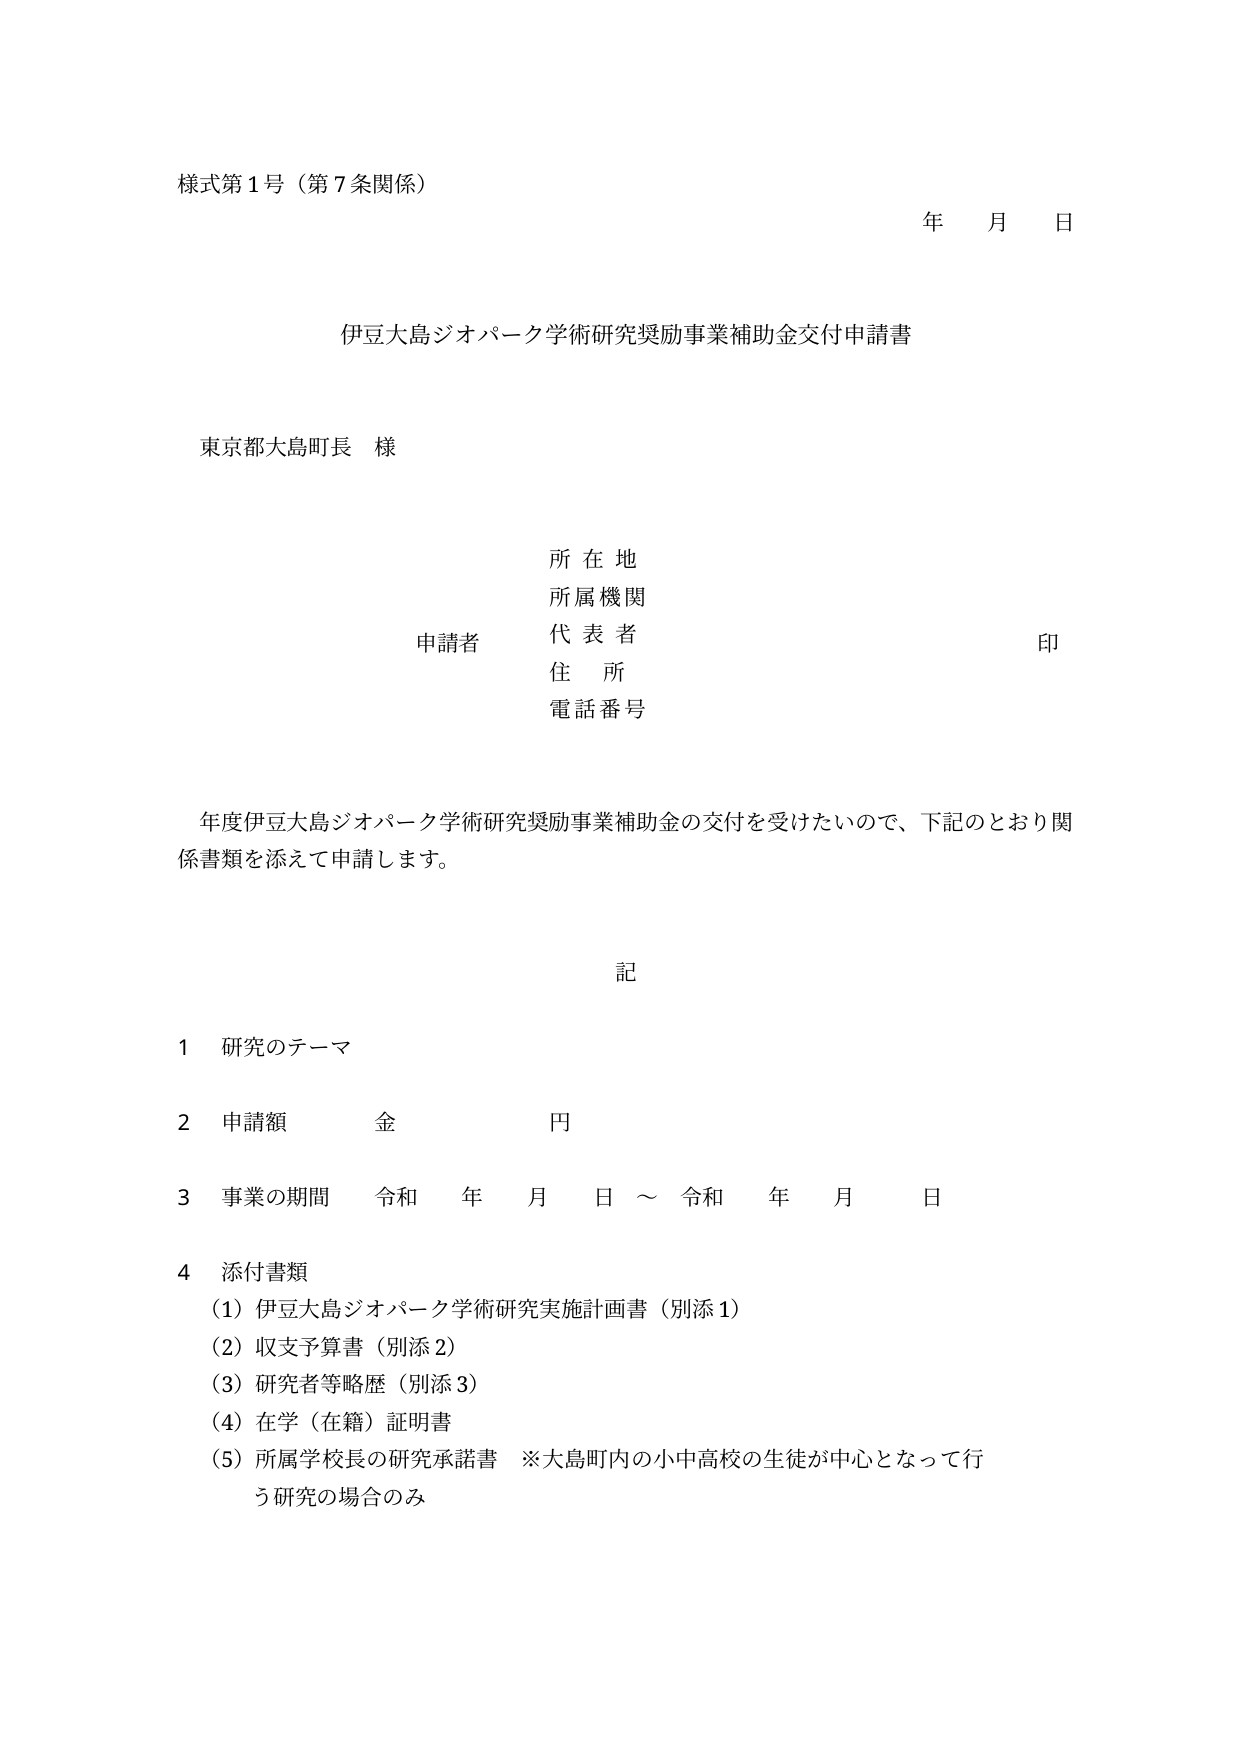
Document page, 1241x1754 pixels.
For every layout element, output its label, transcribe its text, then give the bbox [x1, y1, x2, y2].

list 添付書類 [177, 1252, 1075, 1289]
text （3）研究者等略歴（別添3） [177, 1364, 987, 1402]
text 伊豆大島ジオパーク学術研究奨励事業補助金交付申請書 [177, 314, 1075, 352]
text 年度伊豆大島ジオパーク学術研究奨励事業補助金の交付を受けたいので、下記のとおり関係書類を添えて申請します。 [177, 802, 1075, 877]
text 所属機関 [549, 577, 1075, 614]
text 記 [177, 952, 1075, 989]
list 申請額 金 円 [177, 1102, 1075, 1139]
text 電話番号 [549, 689, 1075, 727]
text （1）伊豆大島ジオパーク学術研究実施計画書（別添1） [177, 1289, 987, 1327]
text 所在地 [549, 539, 1075, 577]
text （2）収支予算書（別添2） [177, 1327, 987, 1364]
text 年 月 日 [177, 202, 1075, 239]
text 代表者 [549, 614, 1075, 652]
text 様式第1号（第7条関係） [177, 164, 1075, 202]
text 東京都大島町長 様 [177, 427, 987, 464]
list 事業の期間 令和 年 月 日 ～ 令和 年 月 日 [177, 1177, 1075, 1214]
text （5）所属学校長の研究承諾書 ※大島町内の小中高校の生徒が中心となって行う研究の場合のみ [199, 1439, 987, 1514]
list 研究のテーマ [177, 1027, 1075, 1064]
text （4）在学（在籍）証明書 [177, 1402, 987, 1439]
text 住所 [549, 652, 1075, 689]
